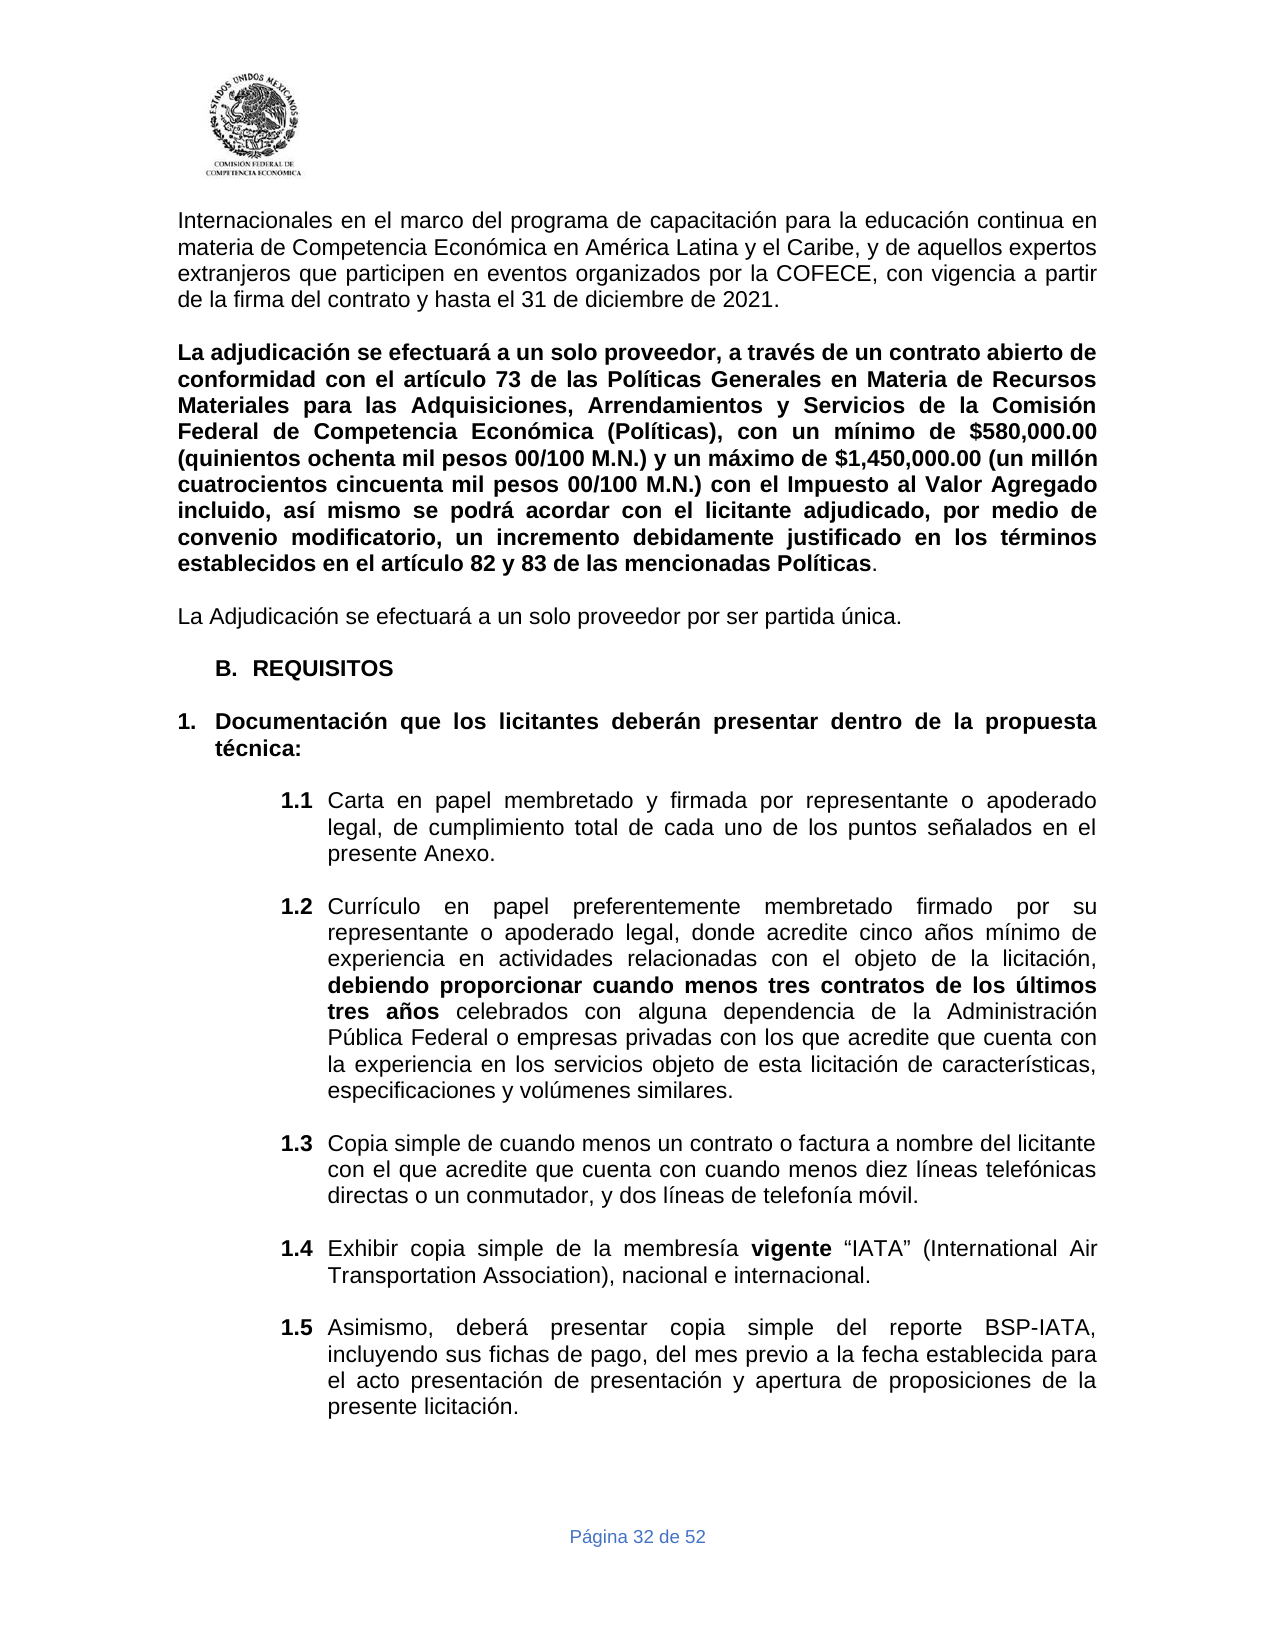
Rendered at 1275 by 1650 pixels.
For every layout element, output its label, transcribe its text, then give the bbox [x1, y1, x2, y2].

list Exhibir copia simple de la membresía vigente “IATA” (International Air Transportation Association), nacional e internacional. [281, 1235, 1098, 1288]
list Copia simple de cuando menos un contrato o factura a nombre del licitante con el que acredite que cuenta con cuando menos diez líneas telefónicas directas o un conmutador, y dos líneas de telefonía móvil. [281, 1130, 1098, 1209]
picture [188, 73, 322, 179]
list Currículo en papel preferentemente membretado firmado por su representante o apoderado legal, donde acredite cinco años mínimo de experiencia en actividades relacionadas con el objeto de la licitación, debiendo proporcionar cuando menos tres contratos de los últimos tres años celebrados con alguna dependencia de la Administración Pública Federal o empresas privadas con los que acredite que cuenta con la experiencia en los servicios objeto de esta licitación de características, especificaciones y volúmenes similares. [281, 893, 1098, 1103]
text La adjudicación se efectuará a un solo proveedor, a través de un contrato abierto de conformidad con el artículo 73 de las Políticas Generales en Materia de Recursos Materiales para las Adquisiciones, Arrendamientos y Servicios de la Comisión Federal de Competencia Económica (Políticas), con un mínimo de $580,000.00 (quinientos ochenta mil pesos 00/100 M.N.) y un máximo de $1,450,000.00 (un millón cuatrocientos cincuenta mil pesos 00/100 M.N.) con el Impuesto al Valor Agregado incluido, así mismo se podrá acordar con el licitante adjudicado, por medio de convenio modificatorio, un incremento debidamente justificado en los términos establecidos en el artículo 82 y 83 de las mencionadas Políticas. [177, 339, 1098, 576]
list Carta en papel membretado y firmada por representante o apoderado legal, de cumplimiento total de cada uno de los puntos señalados en el presente Anexo. [281, 787, 1098, 866]
list REQUISITOS [215, 655, 1098, 682]
list Asimismo, deberá presentar copia simple del reporte BSP-IATA, incluyendo sus fichas de pago, del mes previo a la fecha establecida para el acto presentación de presentación y apertura de proposiciones de la presente licitación. [281, 1314, 1098, 1420]
text La Adjudicación se efectuará a un solo proveedor por ser partida única. [177, 603, 1098, 629]
list Documentación que los licitantes deberán presentar dentro de la propuesta técnica: [177, 708, 1098, 761]
